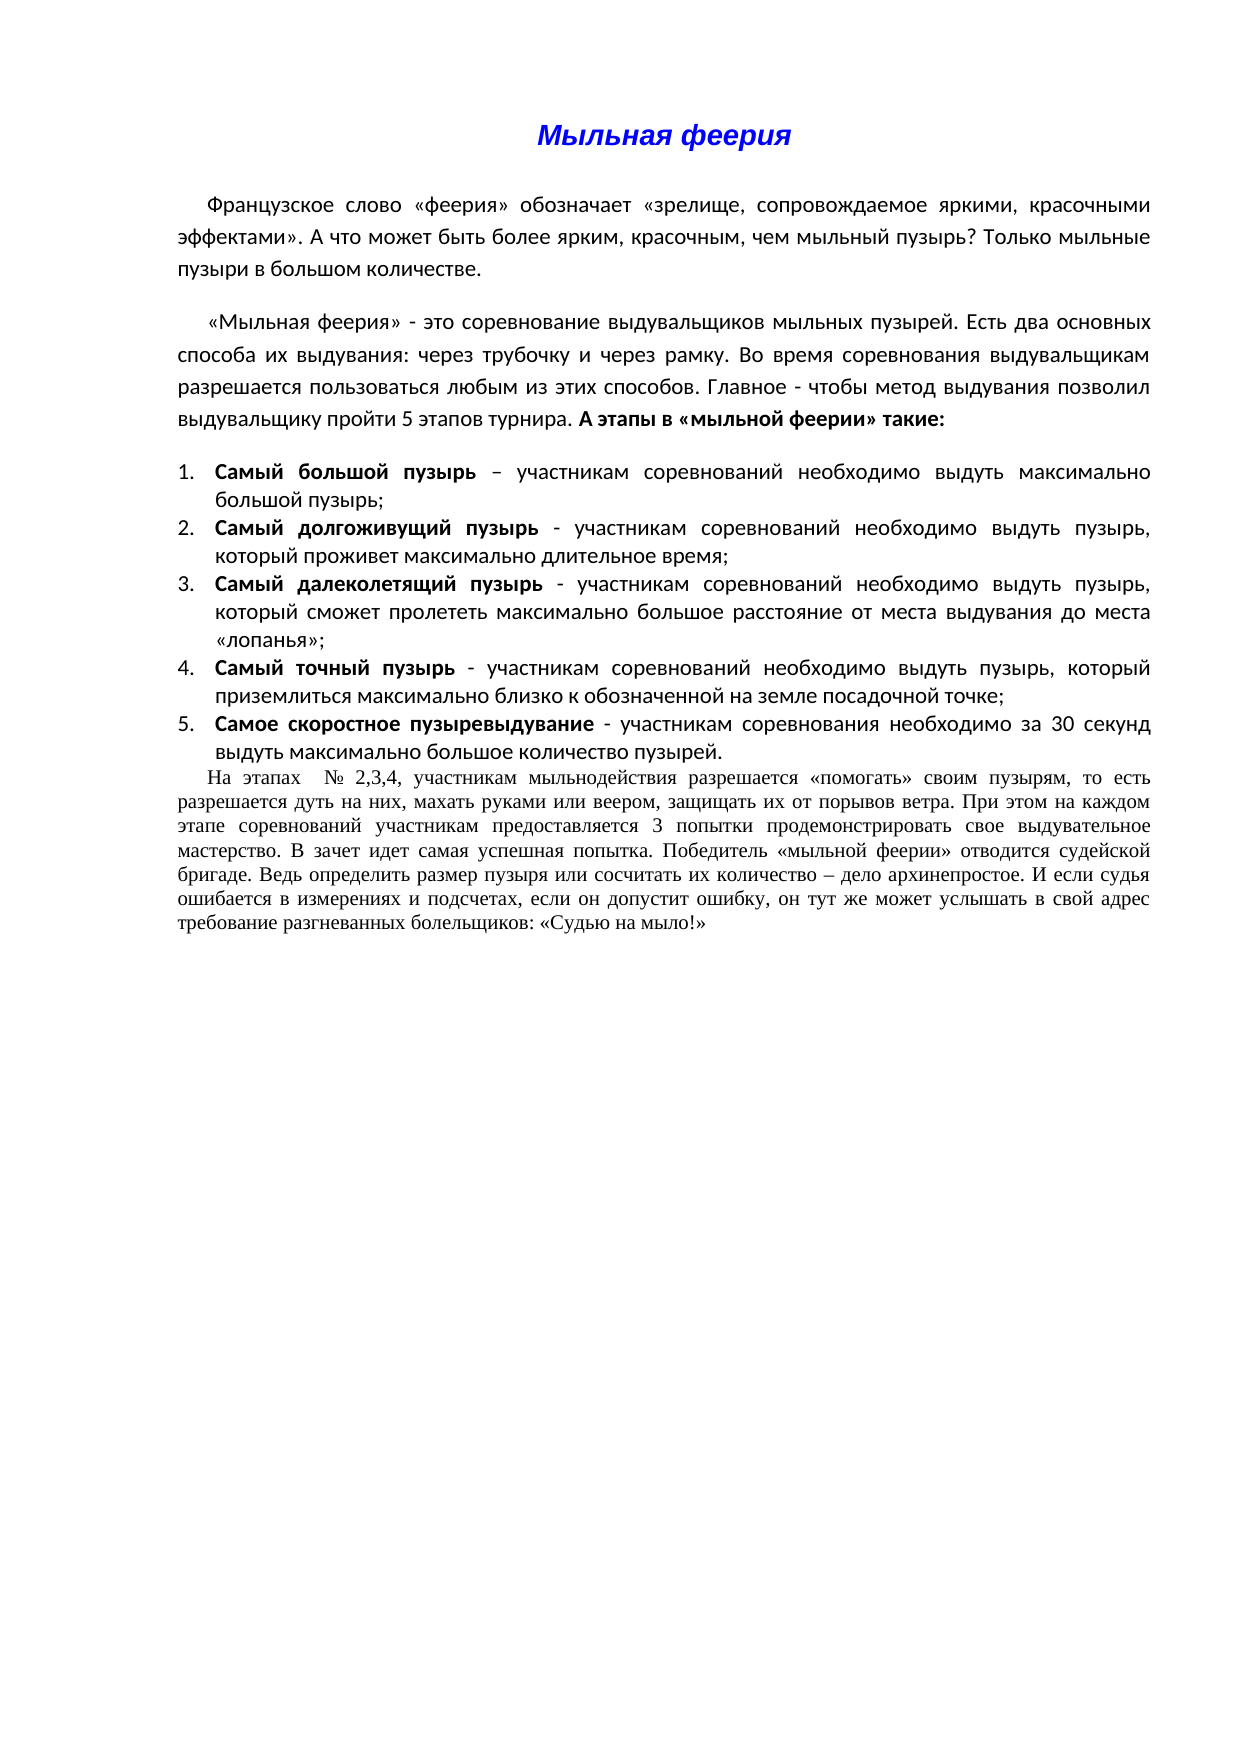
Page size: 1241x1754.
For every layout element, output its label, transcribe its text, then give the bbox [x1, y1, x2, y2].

text Французское слово «феерия» обозначает «зрелище, сопровождаемое яркими, красочными эффектами». А что может быть более ярким, красочным, чем мыльный пузырь? Только мыльные пузыри в большом количестве. [177, 190, 1152, 282]
text На этапах № 2,3,4, участникам мыльнодействия разрешается «помогать» своим пузырям, то есть разрешается дуть на них, махать руками или веером, защищать их от порывов ветра. При этом на каждом этапе соревнований участникам предоставляется 3 попытки продемонстрировать свое выдувательное мастерство. В зачет идет самая успешная попытка. Победитель «мыльной феерии» отводится судейской бригаде. Ведь определить размер пузыря или сосчитать их количество – дело архинепростое. И если судья ошибается в измерениях и подсчетах, если он допустит ошибку, он тут же может услышать в свой адрес требование разгневанных болельщиков: «Судью на мыло!» [177, 765, 1152, 934]
text «Мыльная феерия» - это соревнование выдувальщиков мыльных пузырей. Есть два основных способа их выдувания: через трубочку и через рамку. Во время соревнования выдувальщикам разрешается пользоваться любым из этих способов. Главное - чтобы метод выдувания позволил выдувальщику пройти 5 этапов турнира. А этапы в «мыльной феерии» такие: [177, 307, 1152, 432]
list Самый долгоживущий пузырь - участникам соревнований необходимо выдуть пузырь, который проживет максимально длительное время; [177, 513, 1152, 569]
subtitle Мыльная феерия [177, 118, 1152, 152]
list Самое скоростное пузыревыдувание - участникам соревнования необходимо за 30 секунд выдуть максимально большое количество пузырей. [177, 709, 1152, 765]
list Самый большой пузырь – участникам соревнований необходимо выдуть максимально большой пузырь; [177, 457, 1152, 513]
list Самый точный пузырь - участникам соревнований необходимо выдуть пузырь, который приземлиться максимально близко к обозначенной на земле посадочной точке; [177, 653, 1152, 709]
list Самый далеколетящий пузырь - участникам соревнований необходимо выдуть пузырь, который сможет пролететь максимально большое расстояние от места выдувания до места «лопанья»; [177, 569, 1152, 653]
